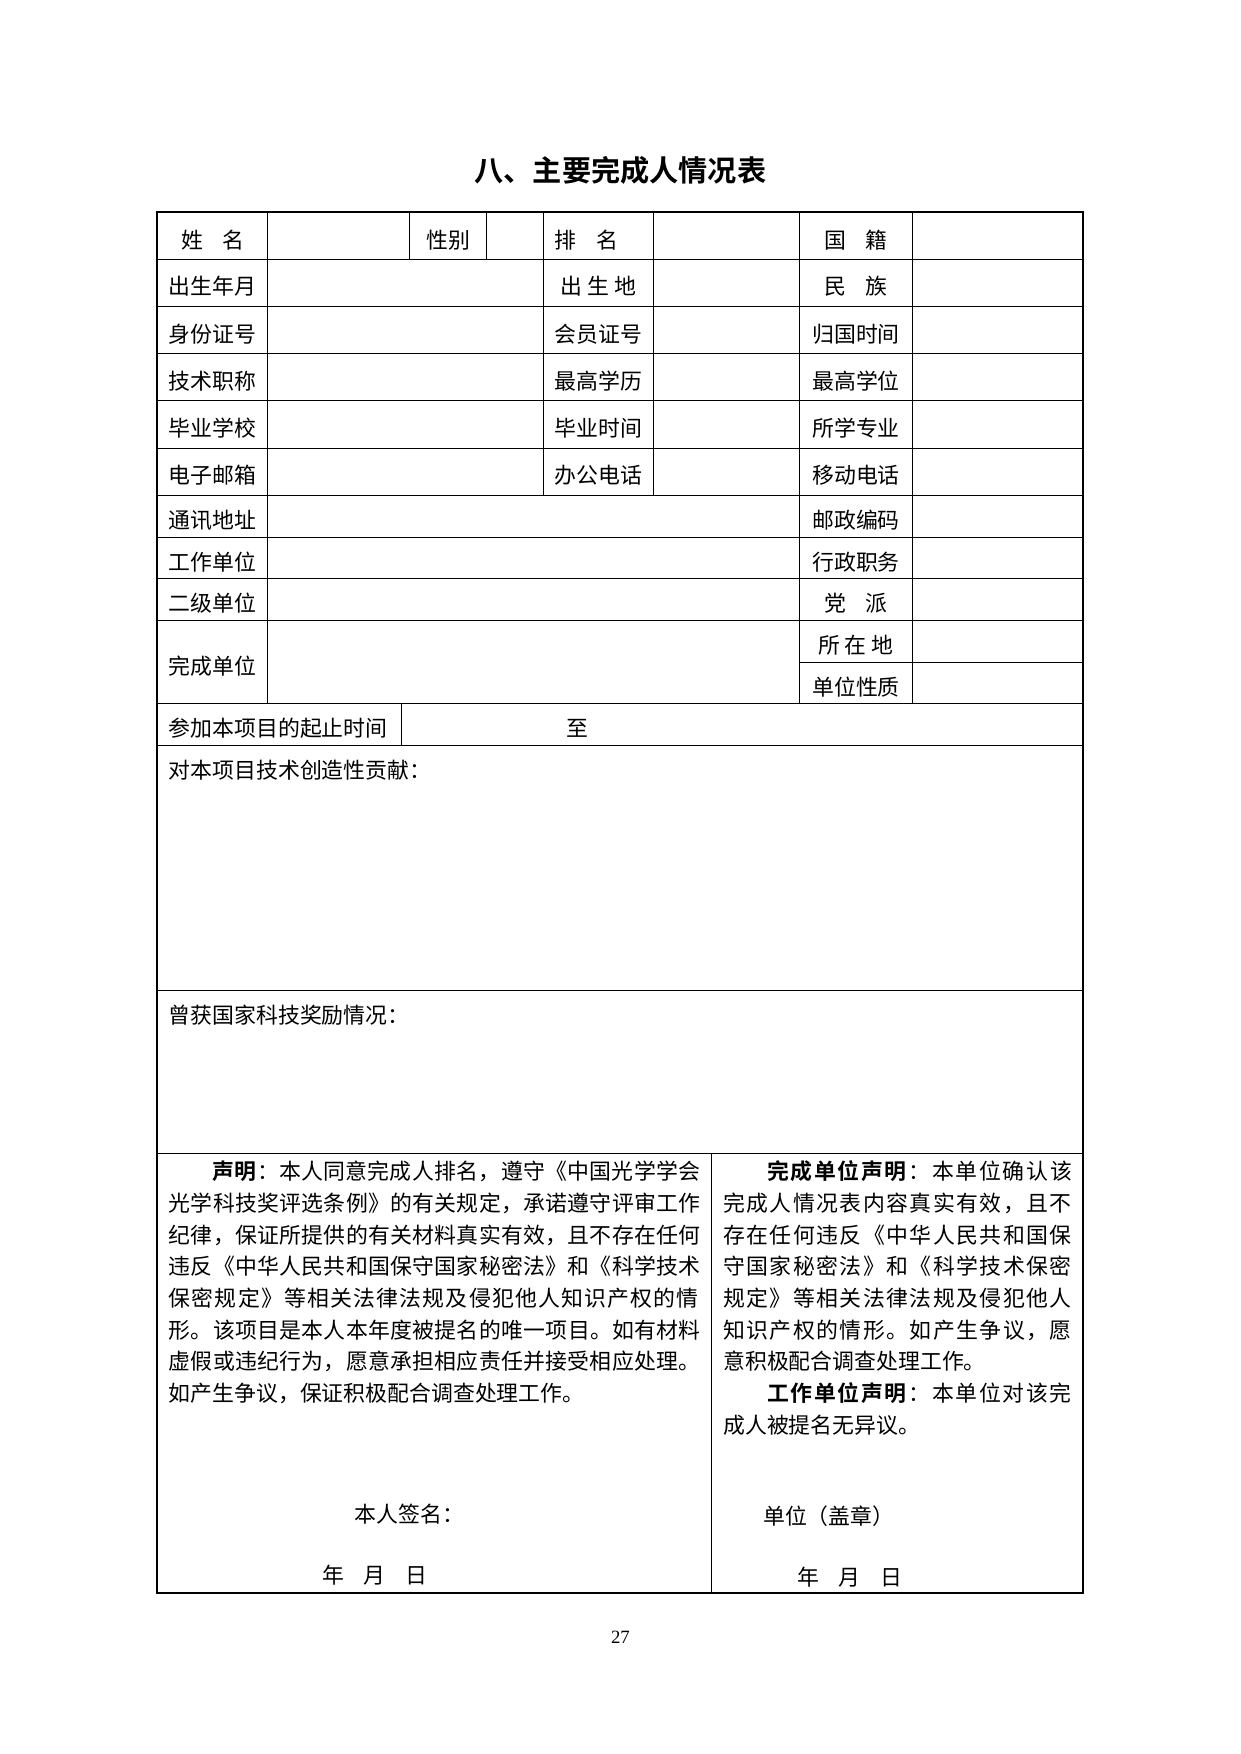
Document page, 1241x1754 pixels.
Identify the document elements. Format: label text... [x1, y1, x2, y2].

table_cell [654, 260, 799, 306]
table_cell [654, 307, 799, 353]
table_cell [913, 538, 1082, 578]
table_cell 对本项目技术创造性贡献： [158, 746, 1082, 990]
table_cell 出生年月 [158, 260, 267, 306]
table_cell 声明：本人同意完成人排名，遵守《中国光学学会光学科技奖评选条例》的有关规定，承诺遵守评审工作纪律，保证所提供的有关材料真实有效，且不存在任何违反《中华人民共和国保守国家秘密法》和《科学技术保密规定》等相关法律法规及侵犯他人知识产权的情形。该项目是本人本年度被提名的唯一项目。如有材料虚假或违纪行为，愿意承担相应责任并接受相应处理。如产生争议，保证积极配合调查处理工作。 本人签名： 年 月 日 [158, 1154, 711, 1592]
table_cell [268, 496, 799, 537]
table_cell 出 生 地 [544, 260, 653, 306]
table_cell 曾获国家科技奖励情况： [158, 991, 1082, 1153]
table_cell [268, 307, 543, 353]
table_cell [913, 663, 1082, 703]
table_header 姓 名 [158, 213, 267, 258]
table_cell [268, 449, 543, 495]
table_cell 二级单位 [158, 579, 267, 620]
table_cell [654, 449, 799, 495]
table_cell [913, 307, 1082, 353]
table_cell [268, 538, 799, 578]
table_cell 会员证号 [544, 307, 653, 353]
table_cell 最高学历 [544, 354, 653, 400]
table_cell [654, 401, 799, 448]
table_cell 完成单位 [158, 621, 267, 703]
table_cell 行政职务 [800, 538, 912, 578]
table_header [654, 213, 799, 258]
table_cell 通讯地址 [158, 496, 267, 537]
table_cell [913, 579, 1082, 620]
table_cell 邮政编码 [800, 496, 912, 537]
table_cell 民 族 [800, 260, 912, 306]
table_cell [268, 579, 799, 620]
table_header [487, 213, 543, 258]
table_cell [654, 354, 799, 400]
table_cell 所学专业 [800, 401, 912, 448]
table_cell [268, 401, 543, 448]
table_header 性别 [410, 213, 486, 258]
table_cell [913, 260, 1082, 306]
table_cell [913, 401, 1082, 448]
table_cell [268, 260, 543, 306]
table_cell [913, 354, 1082, 400]
table_header 国 籍 [800, 213, 912, 258]
table_cell 最高学位 [800, 354, 912, 400]
table_cell 技术职称 [158, 354, 267, 400]
table_cell 至 [402, 704, 1082, 745]
table_cell [913, 496, 1082, 537]
table_cell 身份证号 [158, 307, 267, 353]
table_cell [913, 449, 1082, 495]
table_cell 党 派 [800, 579, 912, 620]
table_cell 移动电话 [800, 449, 912, 495]
table_header [268, 213, 409, 258]
table_header [913, 213, 1082, 258]
table_cell 毕业学校 [158, 401, 267, 448]
table_header 排 名 [544, 213, 653, 258]
table_cell 电子邮箱 [158, 449, 267, 495]
text 八、主要完成人情况表 [165, 148, 1075, 190]
table_cell 所 在 地 [800, 621, 912, 662]
table_cell [268, 354, 543, 400]
table_cell [913, 621, 1082, 662]
table_cell 完成单位声明：本单位确认该完成人情况表内容真实有效，且不存在任何违反《中华人民共和国保守国家秘密法》和《科学技术保密规定》等相关法律法规及侵犯他人知识产权的情形。如产生争议，愿意积极配合调查处理工作。 工作单位声明：本单位对该完成人被提名无异议。 单位（盖章） 年 月 日 [712, 1154, 1082, 1592]
table_cell 归国时间 [800, 307, 912, 353]
table_cell 单位性质 [800, 663, 912, 703]
table_cell 办公电话 [544, 449, 653, 495]
table_cell [268, 621, 799, 703]
table_cell 工作单位 [158, 538, 267, 578]
table_cell 毕业时间 [544, 401, 653, 448]
table_cell 参加本项目的起止时间 [158, 704, 401, 745]
